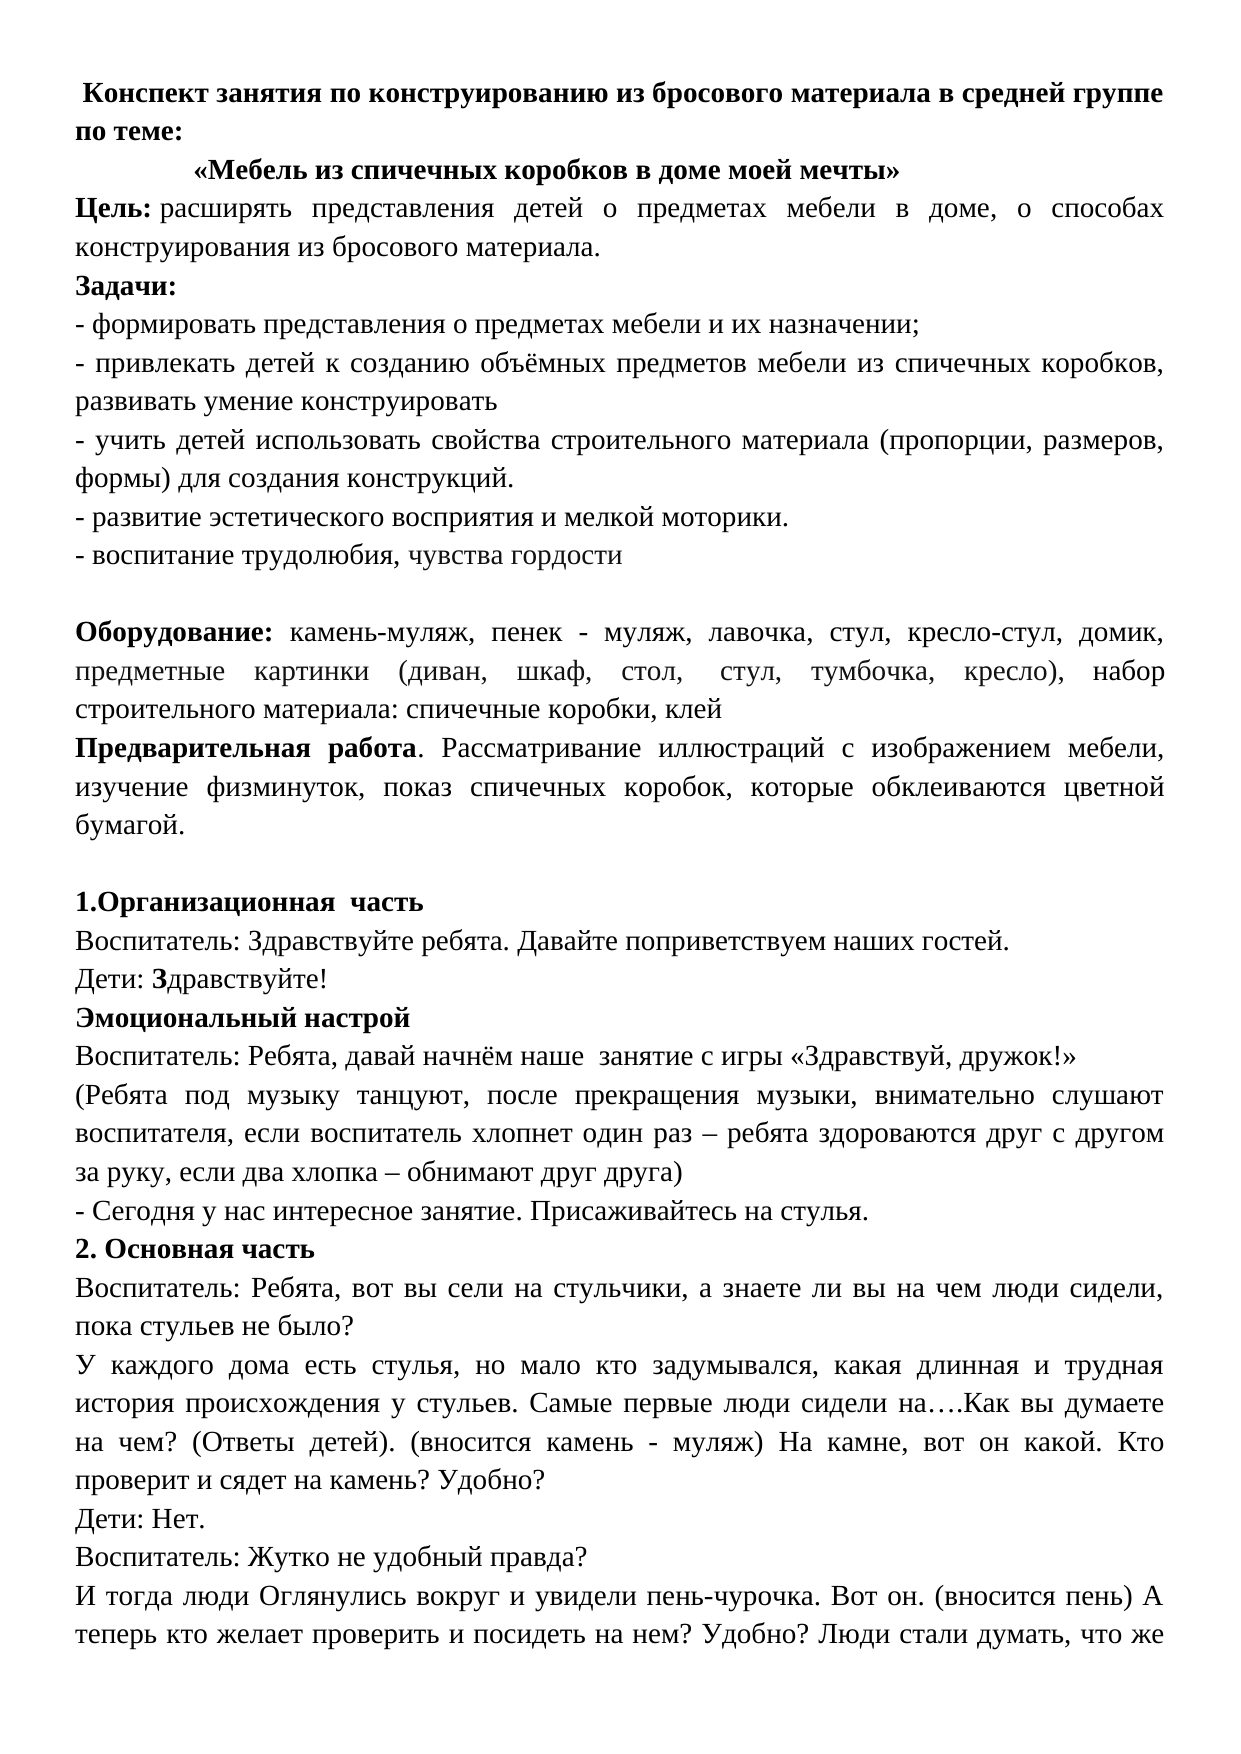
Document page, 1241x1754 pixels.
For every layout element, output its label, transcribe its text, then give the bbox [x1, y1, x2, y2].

text - привлекать детей к созданию объёмных предметов мебели из спичечных коробков, развивать умение конструировать [75, 345, 1165, 417]
text - развитие эстетического восприятия и мелкой моторики. [75, 499, 1165, 532]
text Воспитатель: Ребята, вот вы сели на стульчики, а знаете ли вы на чем люди сидели, пока стульев не было? [75, 1270, 1165, 1342]
text «Мебель из спичечных коробков в доме моей мечты» [75, 152, 1165, 186]
text - Сегодня у нас интересное занятие. Присаживайтесь на стулья. [75, 1193, 1165, 1226]
text Конспект занятия по конструированию из бросового материала в средней группе по теме: [75, 75, 1165, 147]
text Дети: Здравствуйте! [75, 961, 1165, 995]
text Оборудование: камень-муляж, пенек - муляж, лавочка, стул, кресло-стул, домик, предметные картинки (диван, шкаф, стол, стул, тумбочка, кресло), набор строительного материала: спичечные коробки, клей [75, 614, 1165, 725]
text Цель: расширять представления детей о предметах мебели в доме, о способах конструирования из бросового материала. [75, 191, 1165, 263]
text Воспитатель: Ребята, давай начнём наше занятие с игры «Здравствуй, дружок!» [75, 1038, 1165, 1072]
text Воспитатель: Жутко не удобный правда? [75, 1539, 1165, 1573]
text (Ребята под музыку танцуют, после прекращения музыки, внимательно слушают воспитателя, если воспитатель хлопнет один раз – ребята здороваются друг с другом за руку, если два хлопка – обнимают друг друга) [75, 1077, 1165, 1188]
text Эмоциональный настрой [75, 1000, 1165, 1033]
text - формировать представления о предметах мебели и их назначении; [75, 306, 1165, 340]
text Дети: Нет. [75, 1501, 1165, 1534]
text 2. Основная часть [75, 1231, 1165, 1265]
text Предварительная работа. Рассматривание иллюстраций с изображением мебели, изучение физминуток, показ спичечных коробок, которые обклеиваются цветной бумагой. [75, 730, 1165, 841]
text Задачи: [75, 268, 1165, 301]
text У каждого дома есть стулья, но мало кто задумывался, какая длинная и трудная история происхождения у стульев. Самые первые люди сидели на….Как вы думаете на чем? (Ответы детей). (вносится камень - муляж) На камне, вот он какой. Кто проверит и сядет на камень? Удобно? [75, 1347, 1165, 1496]
text 1.Организационная часть Воспитатель: Здравствуйте ребята. Давайте поприветствуем наших гостей. [75, 884, 1165, 956]
text - учить детей использовать свойства строительного материала (пропорции, размеров, формы) для создания конструкций. [75, 422, 1165, 494]
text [75, 1578, 1165, 1650]
text - воспитание трудолюбия, чувства гордости [75, 537, 1165, 571]
